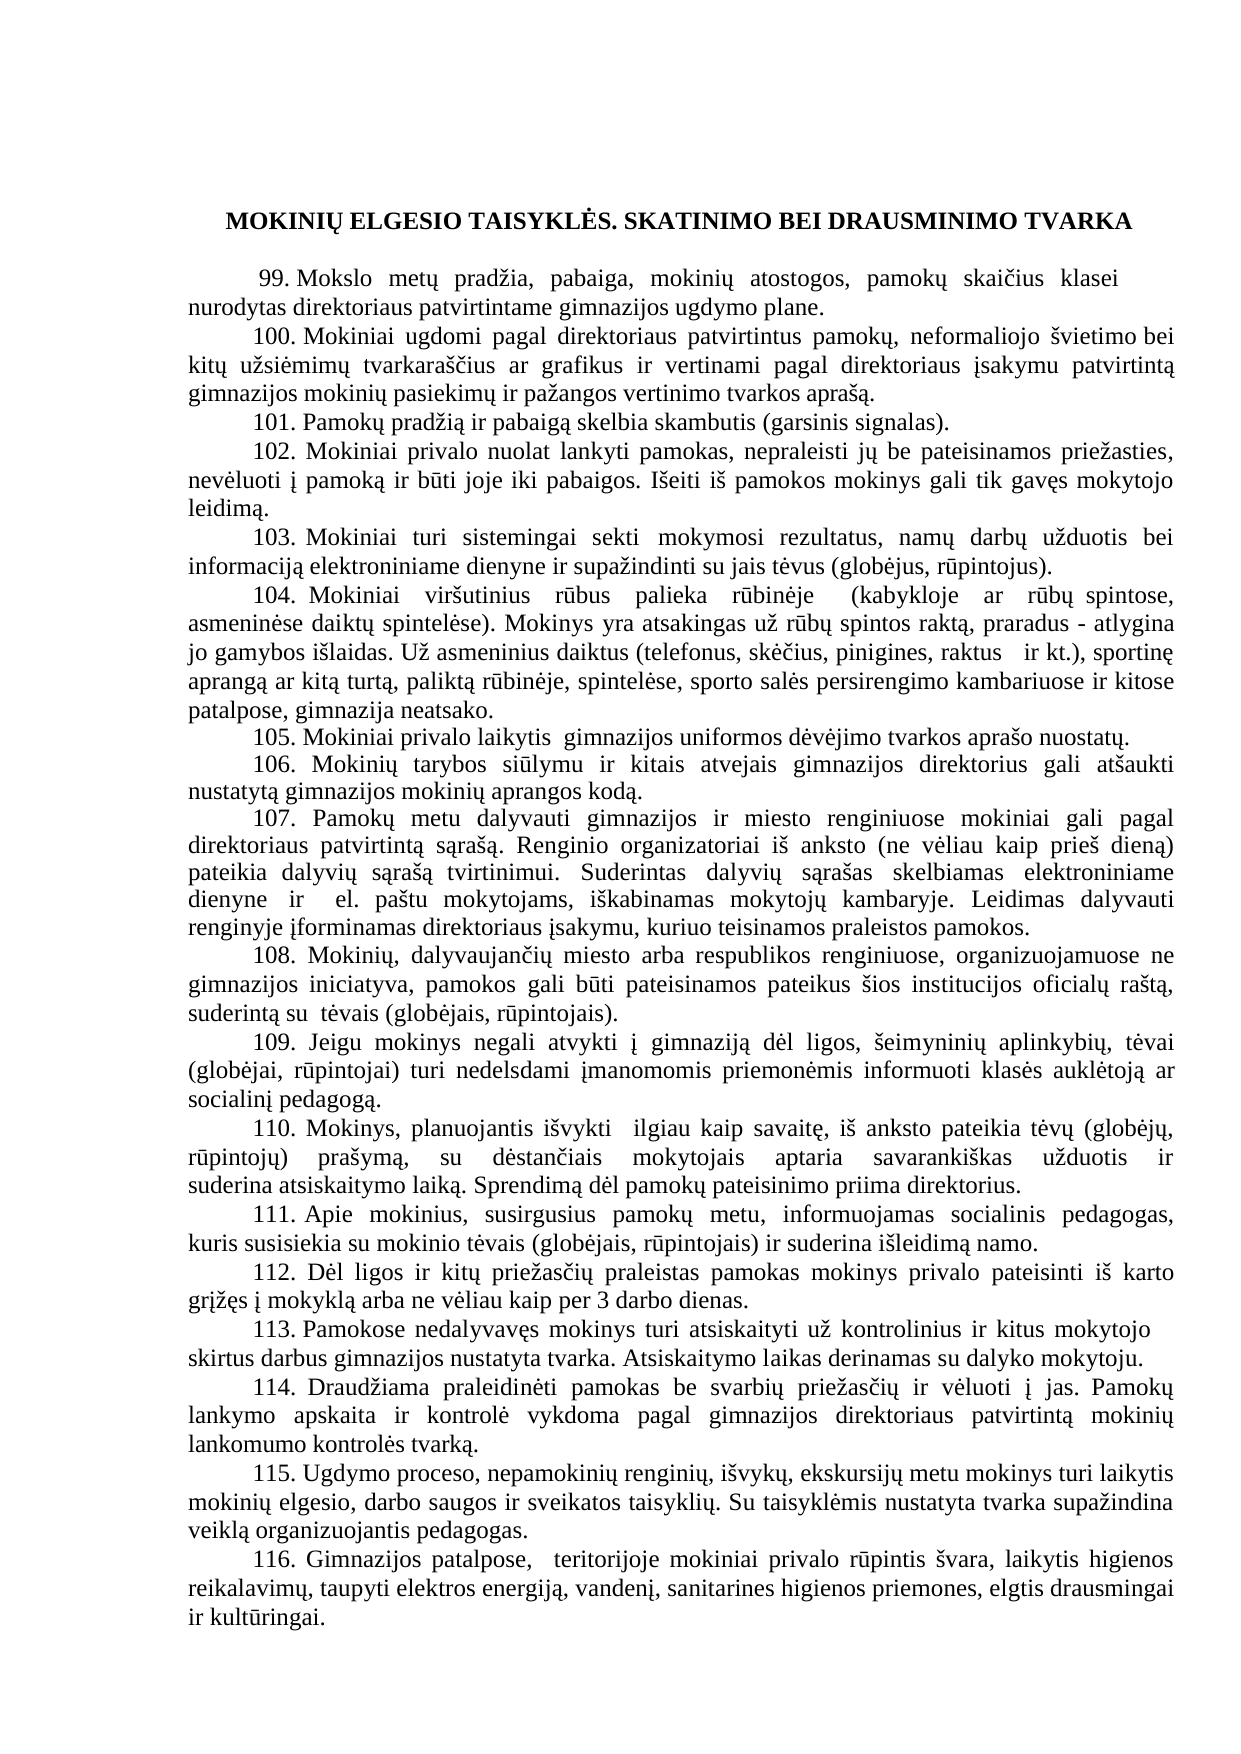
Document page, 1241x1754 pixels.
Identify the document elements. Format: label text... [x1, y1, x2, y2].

text 114. Draudžiama praleidinėti pamokas be svarbių priežasčių ir vėluoti į jas. Pamokų lankymo apskaita ir kontrolė vykdoma pagal gimnazijos direktoriaus patvirtintą mokinių lankomumo kontrolės tvarką. [188, 1372, 1174, 1458]
text 111. Apie mokinius, susirgusius pamokų metu, informuojamas socialinis pedagogas, kuris susisiekia su mokinio tėvais (globėjais, rūpintojais) ir suderina išleidimą namo. [188, 1199, 1174, 1257]
text 101. Pamokų pradžią ir pabaigą skelbia skambutis (garsinis signalas). [188, 407, 1174, 436]
text 103. Mokiniai turi sistemingai sekti mokymosi rezultatus, namų darbų užduotis bei informaciją elektroniniame dienyne ir supažindinti su jais tėvus (globėjus, rūpintojus). [188, 522, 1174, 580]
text 99. Mokslo metų pradžia, pabaiga, mokinių atostogos, pamokų skaičius klasei [177, 263, 1181, 292]
text skirtus darbus gimnazijos nustatyta tvarka. Atsiskaitymo laikas derinamas su dalyko mokytoju. [188, 1343, 1181, 1372]
text MOKINIŲ ELGESIO TAISYKLĖS. SKATINIMO BEI DRAUSMINIMO TVARKA [177, 206, 1181, 235]
text 112. Dėl ligos ir kitų priežasčių praleistas pamokas mokinys privalo pateisinti iš karto grįžęs į mokyklą arba ne vėliau kaip per 3 darbo dienas. [188, 1257, 1174, 1314]
text 113. Pamokose nedalyvavęs mokinys turi atsiskaityti už kontrolinius ir kitus mokytojo [177, 1314, 1181, 1343]
text 105. Mokiniai privalo laikytis gimnazijos uniformos dėvėjimo tvarkos aprašo nuostatų. [177, 723, 1181, 751]
text 110. Mokinys, planuojantis išvykti ilgiau kaip savaitę, iš anksto pateikia tėvų (globėjų, rūpintojų) prašymą, su dėstančiais mokytojais aptaria savarankiškas užduotis ir suderina atsiskaitymo laiką. Sprendimą dėl pamokų pateisinimo priima direktorius. [188, 1113, 1174, 1199]
text 106. Mokinių tarybos siūlymu ir kitais atvejais gimnazijos direktorius gali atšaukti nustatytą gimnazijos mokinių aprangos kodą. [188, 751, 1174, 805]
text nurodytas direktoriaus patvirtintame gimnazijos ugdymo plane. [188, 292, 1181, 321]
text 102. Mokiniai privalo nuolat lankyti pamokas, nepraleisti jų be pateisinamos priežasties, nevėluoti į pamoką ir būti joje iki pabaigos. Išeiti iš pamokos mokinys gali tik gavęs mokytojo leidimą. [188, 436, 1174, 522]
text 108. Mokinių, dalyvaujančių miesto arba respublikos renginiuose, organizuojamuose ne gimnazijos iniciatyva, pamokos gali būti pateisinamos pateikus šios institucijos oficialų raštą, suderintą su tėvais (globėjais, rūpintojais). [188, 940, 1174, 1027]
text 100. Mokiniai ugdomi pagal direktoriaus patvirtintus pamokų, neformaliojo švietimo bei kitų užsiėmimų tvarkaraščius ar grafikus ir vertinami pagal direktoriaus įsakymu patvirtintą gimnazijos mokinių pasiekimų ir pažangos vertinimo tvarkos aprašą. [188, 321, 1175, 407]
text 116. Gimnazijos patalpose, teritorijoje mokiniai privalo rūpintis švara, laikytis higienos reikalavimų, taupyti elektros energiją, vandenį, sanitarines higienos priemones, elgtis drausmingai ir kultūringai. [188, 1544, 1174, 1630]
text 109. Jeigu mokinys negali atvykti į gimnaziją dėl ligos, šeimyninių aplinkybių, tėvai (globėjai, rūpintojai) turi nedelsdami įmanomomis priemonėmis informuoti klasės auklėtoją ar socialinį pedagogą. [188, 1027, 1175, 1113]
text 107. Pamokų metu dalyvauti gimnazijos ir miesto renginiuose mokiniai gali pagal direktoriaus patvirtintą sąrašą. Renginio organizatoriai iš anksto (ne vėliau kaip prieš dieną) pateikia dalyvių sąrašą tvirtinimui. Suderintas dalyvių sąrašas skelbiamas elektroniniame dienyne ir el. paštu mokytojams, iškabinamas mokytojų kambaryje. Leidimas dalyvauti renginyje įforminamas direktoriaus įsakymu, kuriuo teisinamos praleistos pamokos. [188, 805, 1174, 940]
text 104. Mokiniai viršutinius rūbus palieka rūbinėje (kabykloje ar rūbų spintose, asmeninėse daiktų spintelėse). Mokinys yra atsakingas už rūbų spintos raktą, praradus - atlygina jo gamybos išlaidas. Už asmeninius daiktus (telefonus, skėčius, pinigines, raktus ir kt.), sportinę aprangą ar kitą turtą, paliktą rūbinėje, spintelėse, sporto salės persirengimo kambariuose ir kitose patalpose, gimnazija neatsako. [188, 580, 1174, 723]
text 115. Ugdymo proceso, nepamokinių renginių, išvykų, ekskursijų metu mokinys turi laikytis mokinių elgesio, darbo saugos ir sveikatos taisyklių. Su taisyklėmis nustatyta tvarka supažindina veiklą organizuojantis pedagogas. [188, 1458, 1174, 1544]
